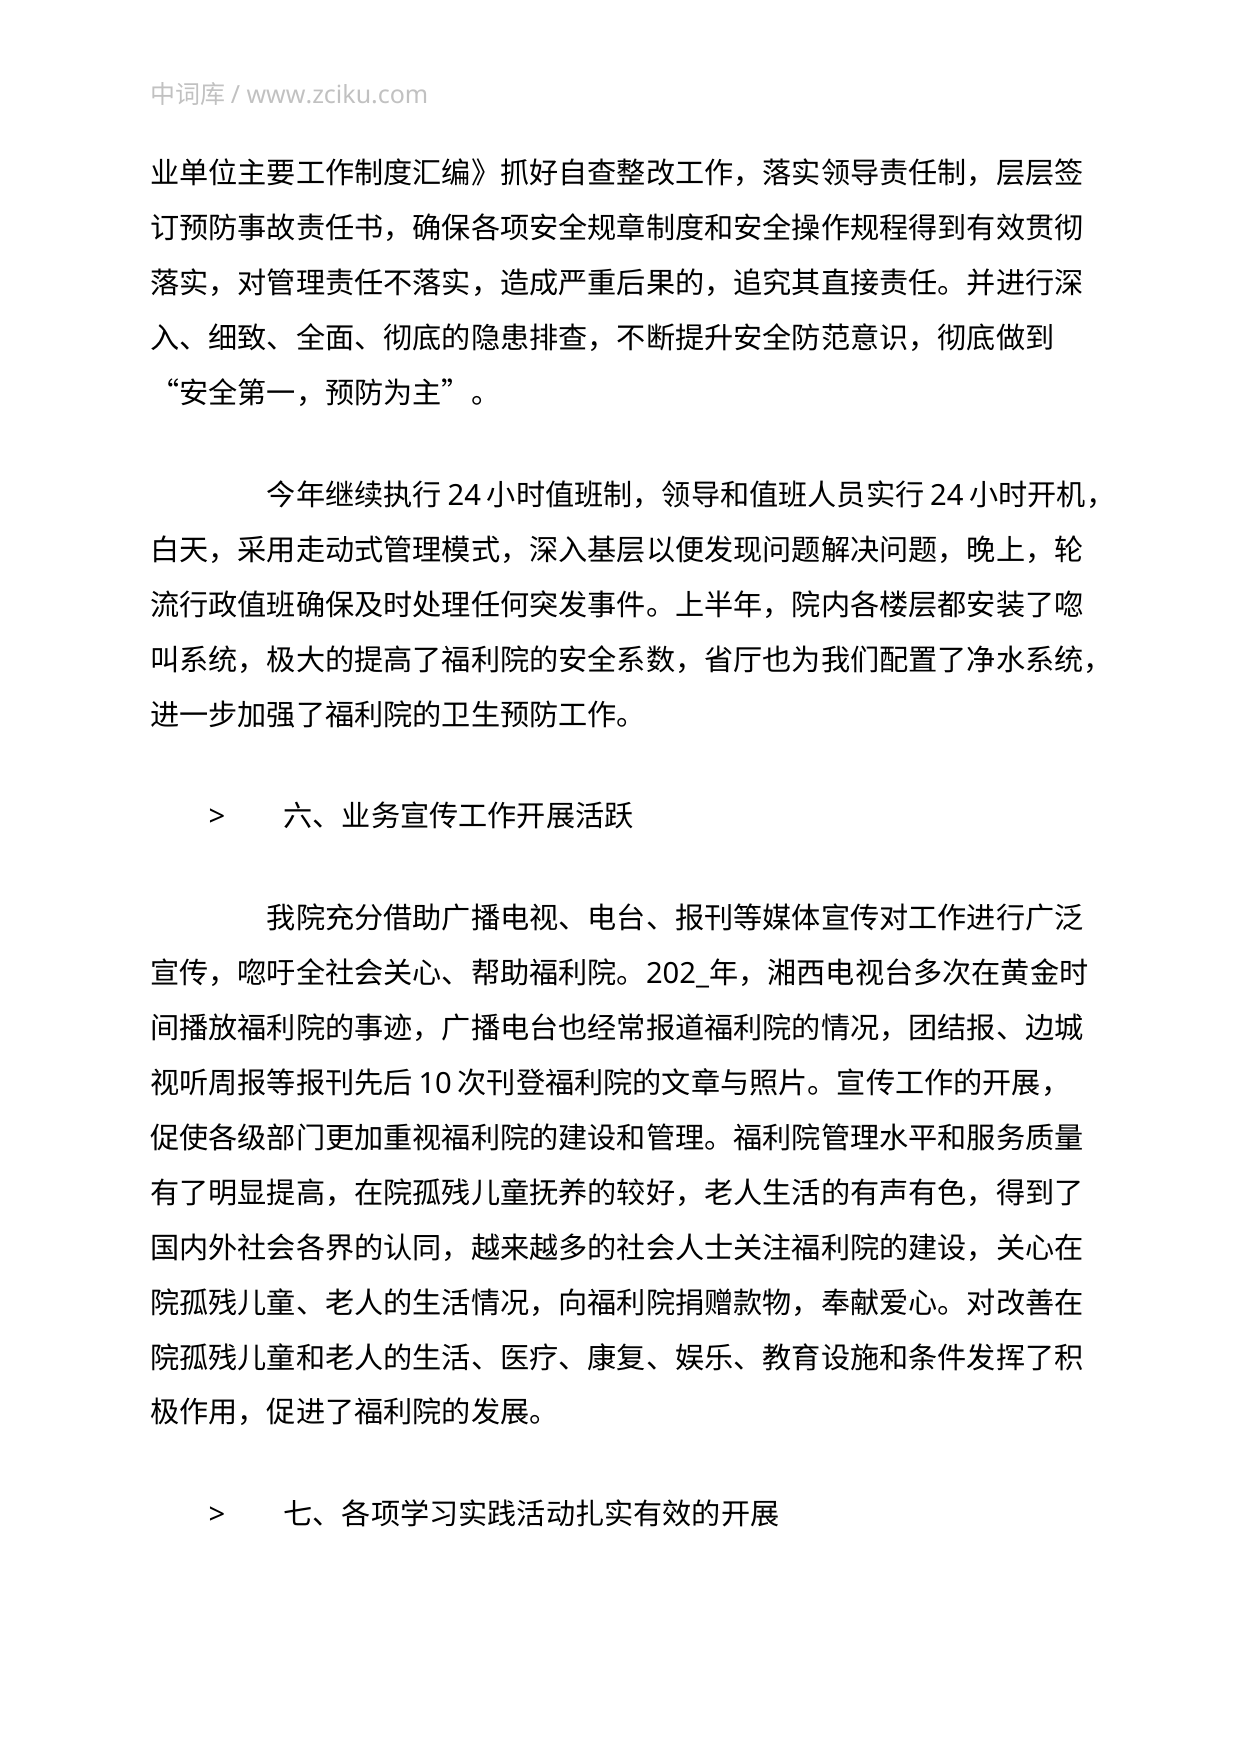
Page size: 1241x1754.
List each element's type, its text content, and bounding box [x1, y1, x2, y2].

text 今年继续执行24小时值班制，领导和值班人员实行24小时开机，白天，采用走动式管理模式，深入基层以便发现问题解决问题，晚上，轮流行政值班确保及时处理任何突发事件。上半年，院内各楼层都安装了唿叫系统，极大的提高了福利院的安全系数，省厅也为我们配置了净水系统，进一步加强了福利院的卫生预防工作。 [150, 471, 1090, 733]
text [150, 150, 1090, 412]
text > 六、业务宣传工作开展活跃 [150, 793, 1090, 835]
text > 七、各项学习实践活动扎实有效的开展 [150, 1491, 1090, 1533]
text 我院充分借助广播电视、电台、报刊等媒体宣传对工作进行广泛宣传，唿吁全社会关心、帮助福利院。202_年，湘西电视台多次在黄金时间播放福利院的事迹，广播电台也经常报道福利院的情况，团结报、边城视听周报等报刊先后10次刊登福利院的文章与照片。宣传工作的开展，促使各级部门更加重视福利院的建设和管理。福利院管理水平和服务质量有了明显提高，在院孤残儿童抚养的较好，老人生活的有声有色，得到了国内外社会各界的认同，越来越多的社会人士关注福利院的建设，关心在院孤残儿童、老人的生活情况，向福利院捐赠款物，奉献爱心。对改善在院孤残儿童和老人的生活、医疗、康复、娱乐、教育设施和条件发挥了积极作用，促进了福利院的发展。 [150, 895, 1090, 1431]
